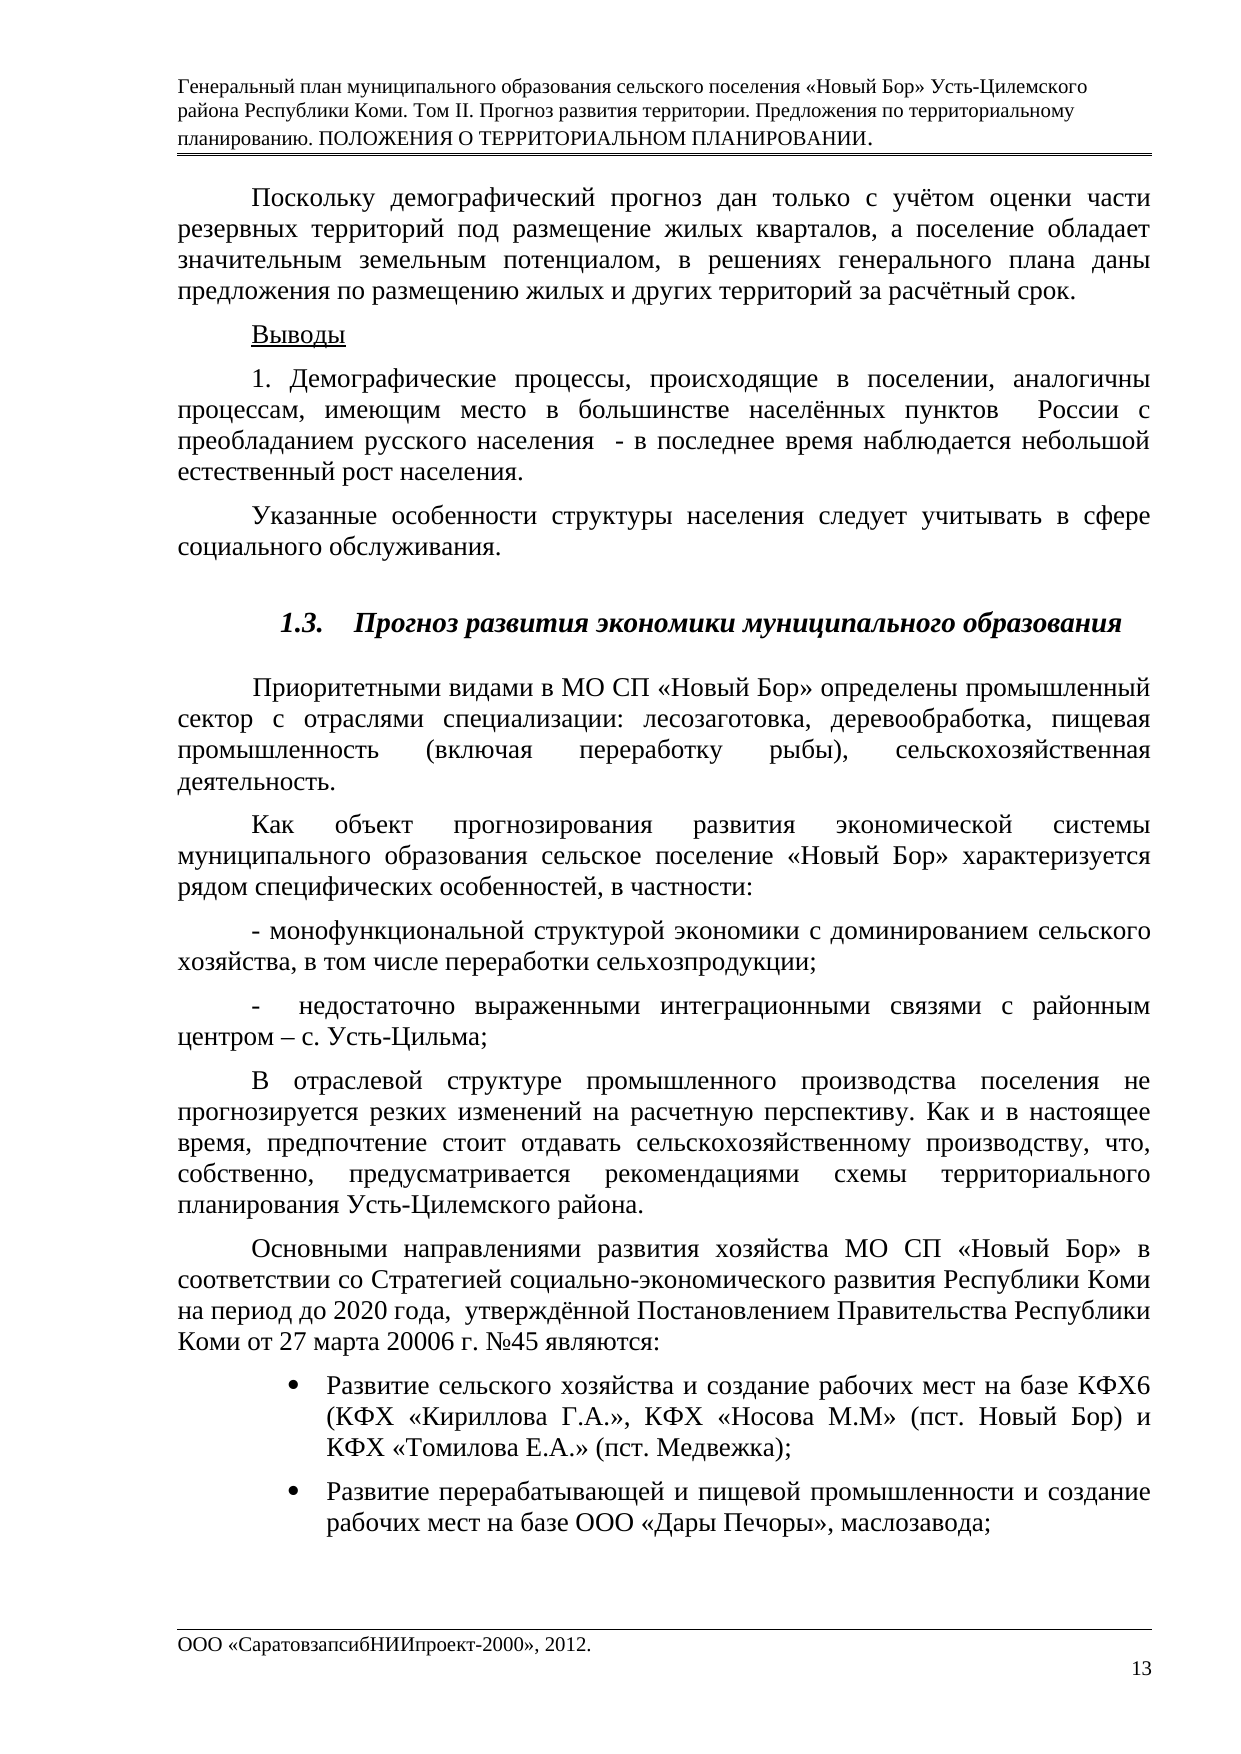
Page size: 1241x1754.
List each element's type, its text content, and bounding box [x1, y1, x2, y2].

list Развитие сельского хозяйства и создание рабочих мест на базе КФХ6 (КФХ «Кириллова Г.А.», КФХ «Носова М.М» (пст. Новый Бор) и КФХ «Томилова Е.А.» (пст. Медвежка); [288, 1369, 1152, 1463]
text Приоритетными видами в МО СП «Новый Бор» определены промышленный сектор с отраслями специализации: лесозаготовка, деревообработка, пищевая промышленность (включая переработку рыбы), сельскохозяйственная деятельность. [177, 671, 1152, 796]
text 1. Демографические процессы, происходящие в поселении, аналогичны процессам, имеющим место в большинстве населённых пунктов России с преобладанием русского населения - в последнее время наблюдается небольшой естественный рост населения. [177, 362, 1152, 486]
text Указанные особенности структуры населения следует учитывать в сфере социального обслуживания. [177, 499, 1152, 561]
list Развитие перерабатывающей и пищевой промышленности и создание рабочих мест на базе ООО «Дары Печоры», маслозавода; [288, 1475, 1152, 1537]
text Как объект прогнозирования развития экономической системы муниципального образования сельское поселение «Новый Бор» характеризуется рядом специфических особенностей, в частности: [177, 808, 1152, 902]
text Поскольку демографический прогноз дан только с учётом оценки части резервных территорий под размещение жилых кварталов, а поселение обладает значительным земельным потенциалом, в решениях генерального плана даны предложения по размещению жилых и других территорий за расчётный срок. [177, 181, 1152, 306]
text Выводы [177, 318, 1152, 349]
text В отраслевой структуре промышленного производства поселения не прогнозируется резких изменений на расчетную перспективу. Как и в настоящее время, предпочтение стоит отдавать сельскохозяйственному производству, что, собственно, предусматривается рекомендациями схемы территориального планирования Усть-Цилемского района. [177, 1064, 1152, 1219]
subtitle Прогноз развития экономики муниципального образования [177, 605, 1152, 638]
text Основными направлениями развития хозяйства МО СП «Новый Бор» в соответствии со Стратегией социально-экономического развития Республики Коми на период до 2020 года, утверждённой Постановлением Правительства Республики Коми от 27 марта 20006 г. №45 являются: [177, 1232, 1152, 1357]
text - недостаточно выраженными интеграционными связями с районным центром – с. Усть-Цильма; [177, 989, 1152, 1051]
text - монофункциональной структурой экономики с доминированием сельского хозяйства, в том числе переработки сельхозпродукции; [177, 914, 1152, 976]
